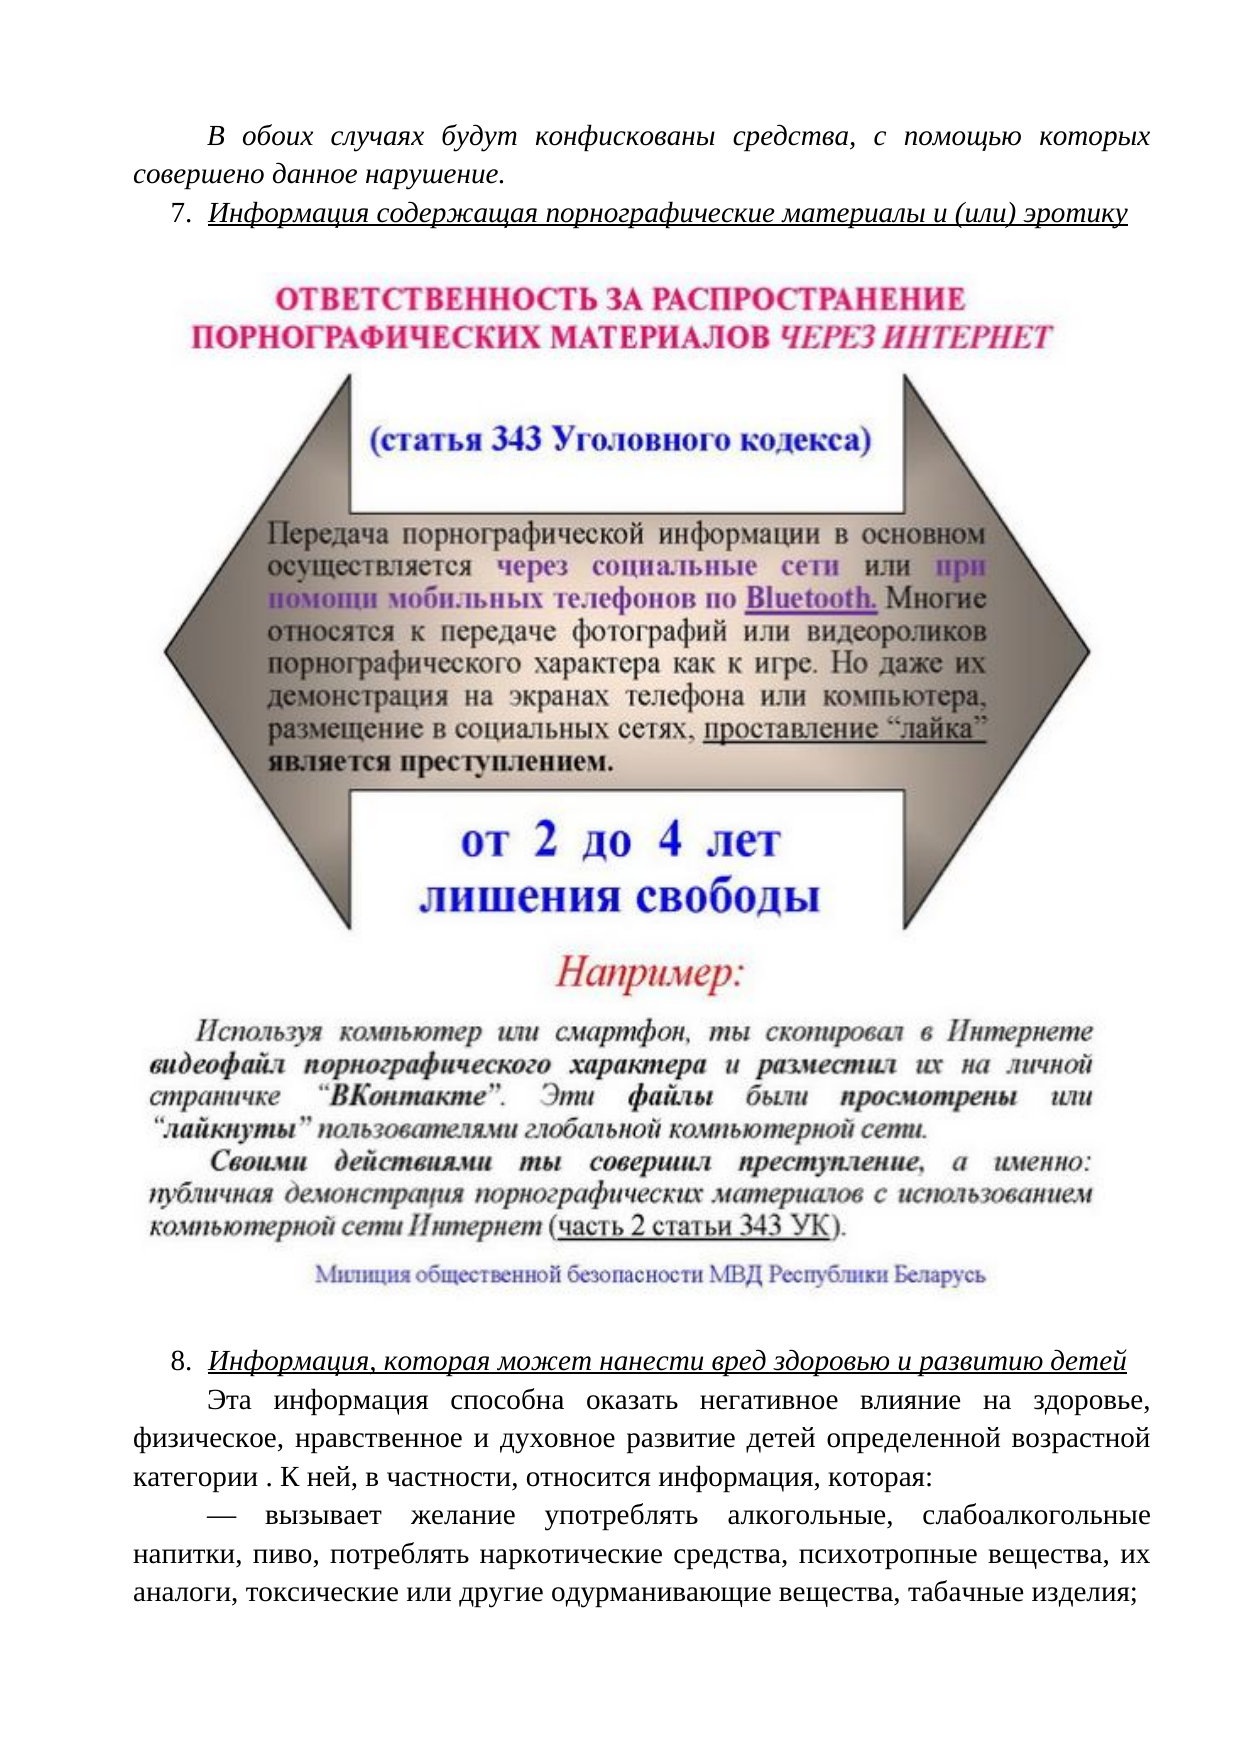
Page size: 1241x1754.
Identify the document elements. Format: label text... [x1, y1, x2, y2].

list Информация, которая может нанести вред здоровью и развитию детей [170, 1343, 1152, 1377]
picture [132, 272, 1131, 1301]
text — вызывает желание употреблять алкогольные, слабоалкогольные напитки, пиво, потреблять наркотические средства, психотропные вещества, их аналоги, токсические или другие одурманивающие вещества, табачные изделия; [133, 1497, 1152, 1608]
list Информация содержащая порнографические материалы и (или) эротику [170, 195, 1152, 229]
text Эта информация способна оказать негативное влияние на здоровье, физическое, нравственное и духовное развитие детей определенной возрастной категории . К ней, в частности, относится информация, которая: [133, 1382, 1152, 1492]
text В обоих случаях будут конфискованы средства, с помощью которых совершено данное нарушение. [133, 118, 1152, 190]
